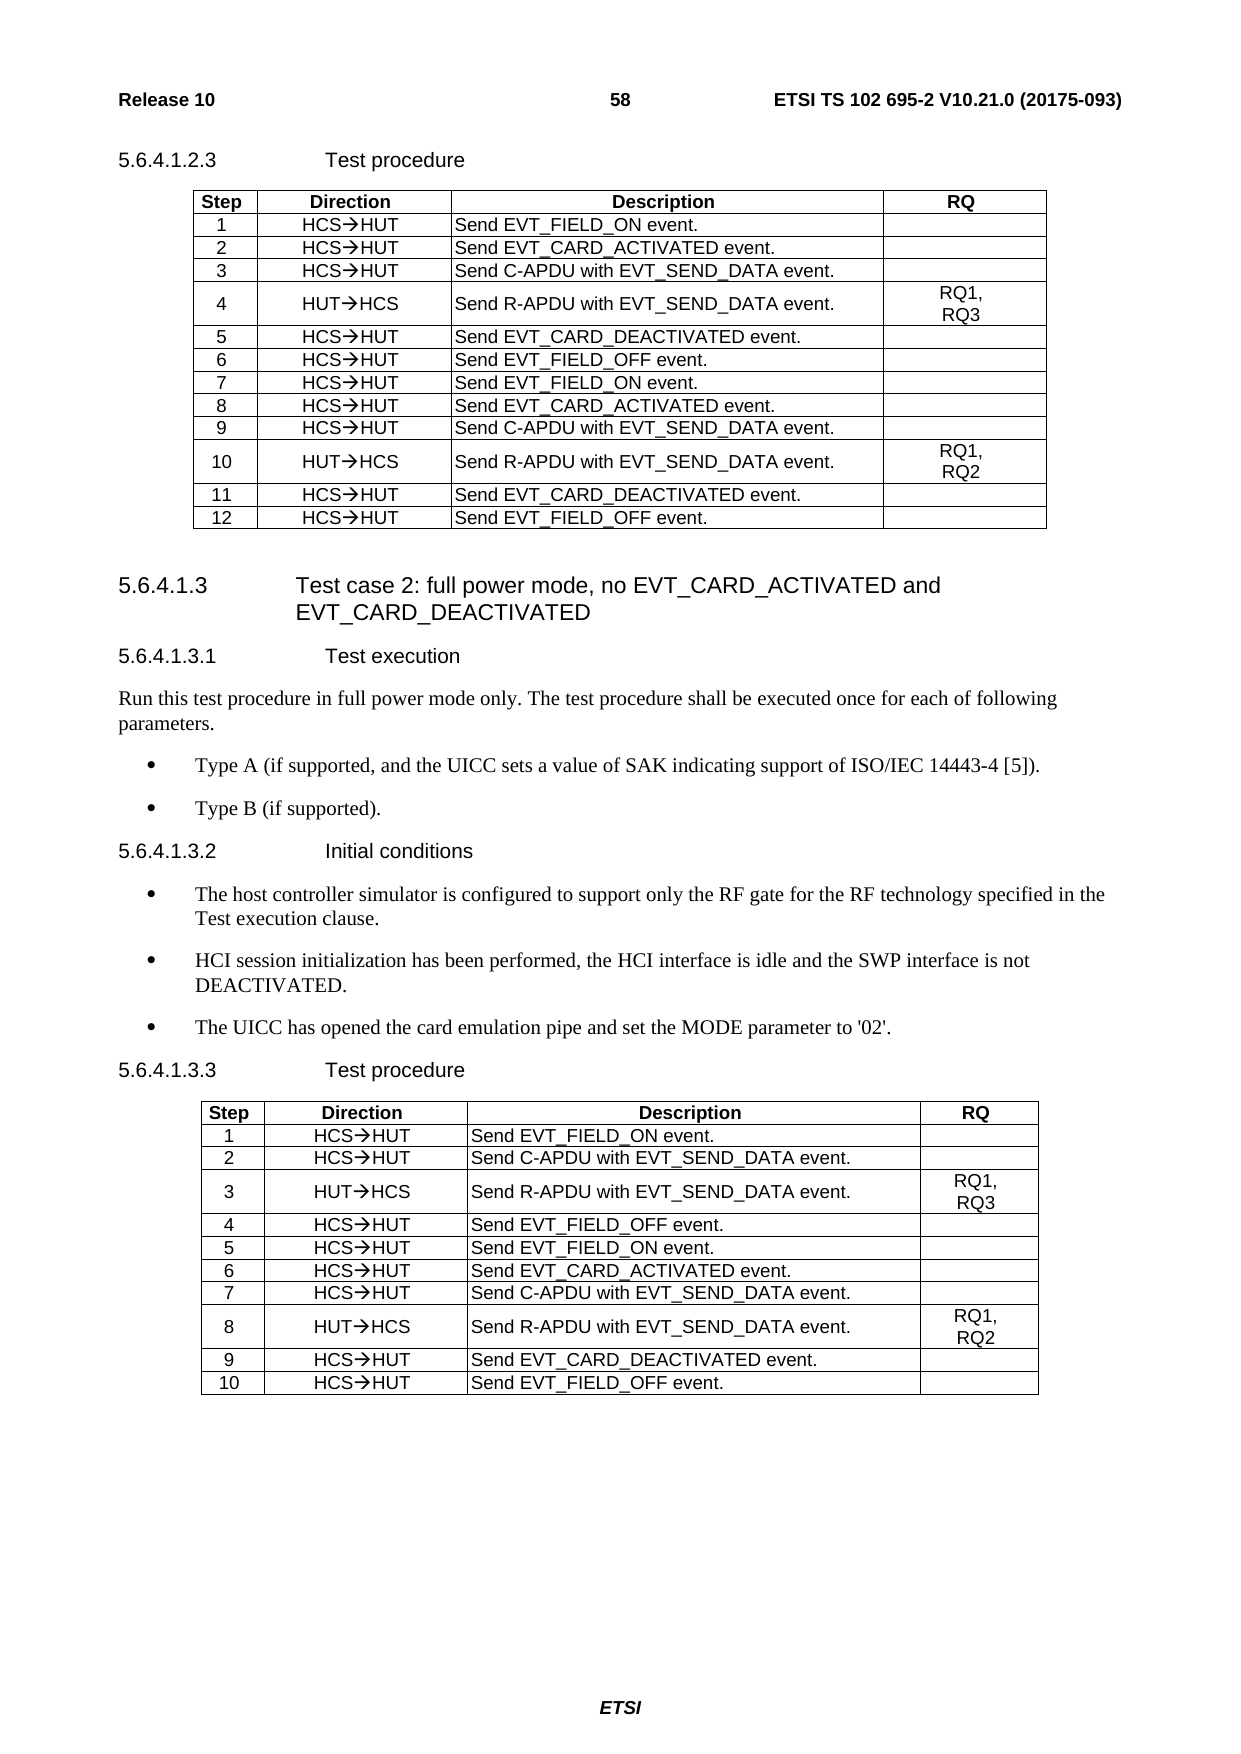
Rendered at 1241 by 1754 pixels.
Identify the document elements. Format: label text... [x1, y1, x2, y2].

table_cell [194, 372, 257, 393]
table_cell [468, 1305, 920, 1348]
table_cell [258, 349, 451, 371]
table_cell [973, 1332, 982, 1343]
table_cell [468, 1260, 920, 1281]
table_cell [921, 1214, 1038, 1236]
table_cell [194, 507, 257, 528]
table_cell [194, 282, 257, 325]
text HCI session initialization has been performed, the HCI interface is idle and the SWP interface is not DEACTIVATED. [148, 948, 1122, 997]
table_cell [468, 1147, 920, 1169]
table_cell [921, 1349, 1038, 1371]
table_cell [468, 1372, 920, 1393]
subtitle 5.6.4.1.3 Test case 2: full power mode, no EVT_CARD_ACTIVATED and EVT_CARD_DEACTIVATED [118, 572, 1122, 625]
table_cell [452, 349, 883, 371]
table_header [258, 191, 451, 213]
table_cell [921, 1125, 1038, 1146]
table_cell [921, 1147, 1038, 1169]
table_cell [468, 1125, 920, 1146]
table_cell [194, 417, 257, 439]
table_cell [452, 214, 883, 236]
text The UICC has opened the card emulation pipe and set the MODE parameter to '02'. [148, 1015, 1122, 1039]
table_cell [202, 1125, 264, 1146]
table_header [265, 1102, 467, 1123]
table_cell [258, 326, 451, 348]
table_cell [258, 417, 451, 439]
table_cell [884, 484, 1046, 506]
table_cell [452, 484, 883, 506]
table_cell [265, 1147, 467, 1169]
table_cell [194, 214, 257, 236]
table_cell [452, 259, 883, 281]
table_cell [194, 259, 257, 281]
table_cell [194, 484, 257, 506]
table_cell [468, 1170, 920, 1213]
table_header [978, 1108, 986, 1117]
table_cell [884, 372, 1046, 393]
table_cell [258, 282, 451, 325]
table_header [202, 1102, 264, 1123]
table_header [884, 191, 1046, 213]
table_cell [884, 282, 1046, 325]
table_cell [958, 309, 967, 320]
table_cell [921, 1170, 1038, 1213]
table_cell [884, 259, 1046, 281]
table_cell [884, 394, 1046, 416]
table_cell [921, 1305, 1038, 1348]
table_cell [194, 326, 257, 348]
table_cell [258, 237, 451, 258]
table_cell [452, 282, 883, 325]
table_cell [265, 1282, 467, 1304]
text The host controller simulator is configured to support only the RF gate for the RF technology specified in the Test execution clause.‬ [148, 882, 1122, 930]
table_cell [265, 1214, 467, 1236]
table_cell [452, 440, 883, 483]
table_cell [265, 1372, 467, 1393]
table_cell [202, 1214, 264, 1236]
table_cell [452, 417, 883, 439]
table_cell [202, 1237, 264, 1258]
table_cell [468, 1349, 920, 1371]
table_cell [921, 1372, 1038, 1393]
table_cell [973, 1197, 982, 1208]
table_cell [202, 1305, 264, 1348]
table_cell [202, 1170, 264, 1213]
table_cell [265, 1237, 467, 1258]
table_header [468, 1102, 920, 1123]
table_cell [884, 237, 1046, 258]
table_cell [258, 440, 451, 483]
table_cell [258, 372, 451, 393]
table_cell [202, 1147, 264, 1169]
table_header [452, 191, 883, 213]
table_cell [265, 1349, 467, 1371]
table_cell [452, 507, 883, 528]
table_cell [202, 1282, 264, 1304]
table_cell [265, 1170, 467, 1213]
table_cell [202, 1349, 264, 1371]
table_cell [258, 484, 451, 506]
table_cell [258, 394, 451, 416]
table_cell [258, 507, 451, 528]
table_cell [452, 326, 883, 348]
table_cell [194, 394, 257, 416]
text 5.6.4.1.2.3 Test procedure [118, 148, 1122, 172]
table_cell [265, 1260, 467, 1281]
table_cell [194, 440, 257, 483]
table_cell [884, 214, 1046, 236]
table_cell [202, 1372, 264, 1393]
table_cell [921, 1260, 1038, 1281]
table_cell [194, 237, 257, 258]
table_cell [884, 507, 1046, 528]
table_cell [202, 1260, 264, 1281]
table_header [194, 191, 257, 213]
text 5.6.4.1.3.1 Test execution [118, 644, 1122, 668]
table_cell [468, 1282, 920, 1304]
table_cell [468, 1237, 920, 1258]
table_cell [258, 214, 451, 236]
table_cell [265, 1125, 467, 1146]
text Run this test procedure in full power mode only. The test procedure shall be executed once for each of following parameters. [118, 686, 1122, 734]
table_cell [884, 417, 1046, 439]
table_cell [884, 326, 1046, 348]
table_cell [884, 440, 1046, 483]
text 5.6.4.1.3.3 Test procedure [118, 1058, 1122, 1082]
text 5.6.4.1.3.2 Initial conditions [118, 839, 1122, 863]
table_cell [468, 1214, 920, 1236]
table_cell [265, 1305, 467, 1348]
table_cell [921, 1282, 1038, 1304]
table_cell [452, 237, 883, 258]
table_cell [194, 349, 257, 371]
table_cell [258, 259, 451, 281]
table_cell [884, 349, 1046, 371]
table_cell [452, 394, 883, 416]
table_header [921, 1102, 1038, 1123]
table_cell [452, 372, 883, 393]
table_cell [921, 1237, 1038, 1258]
text Type B (if supported). [148, 796, 1122, 820]
